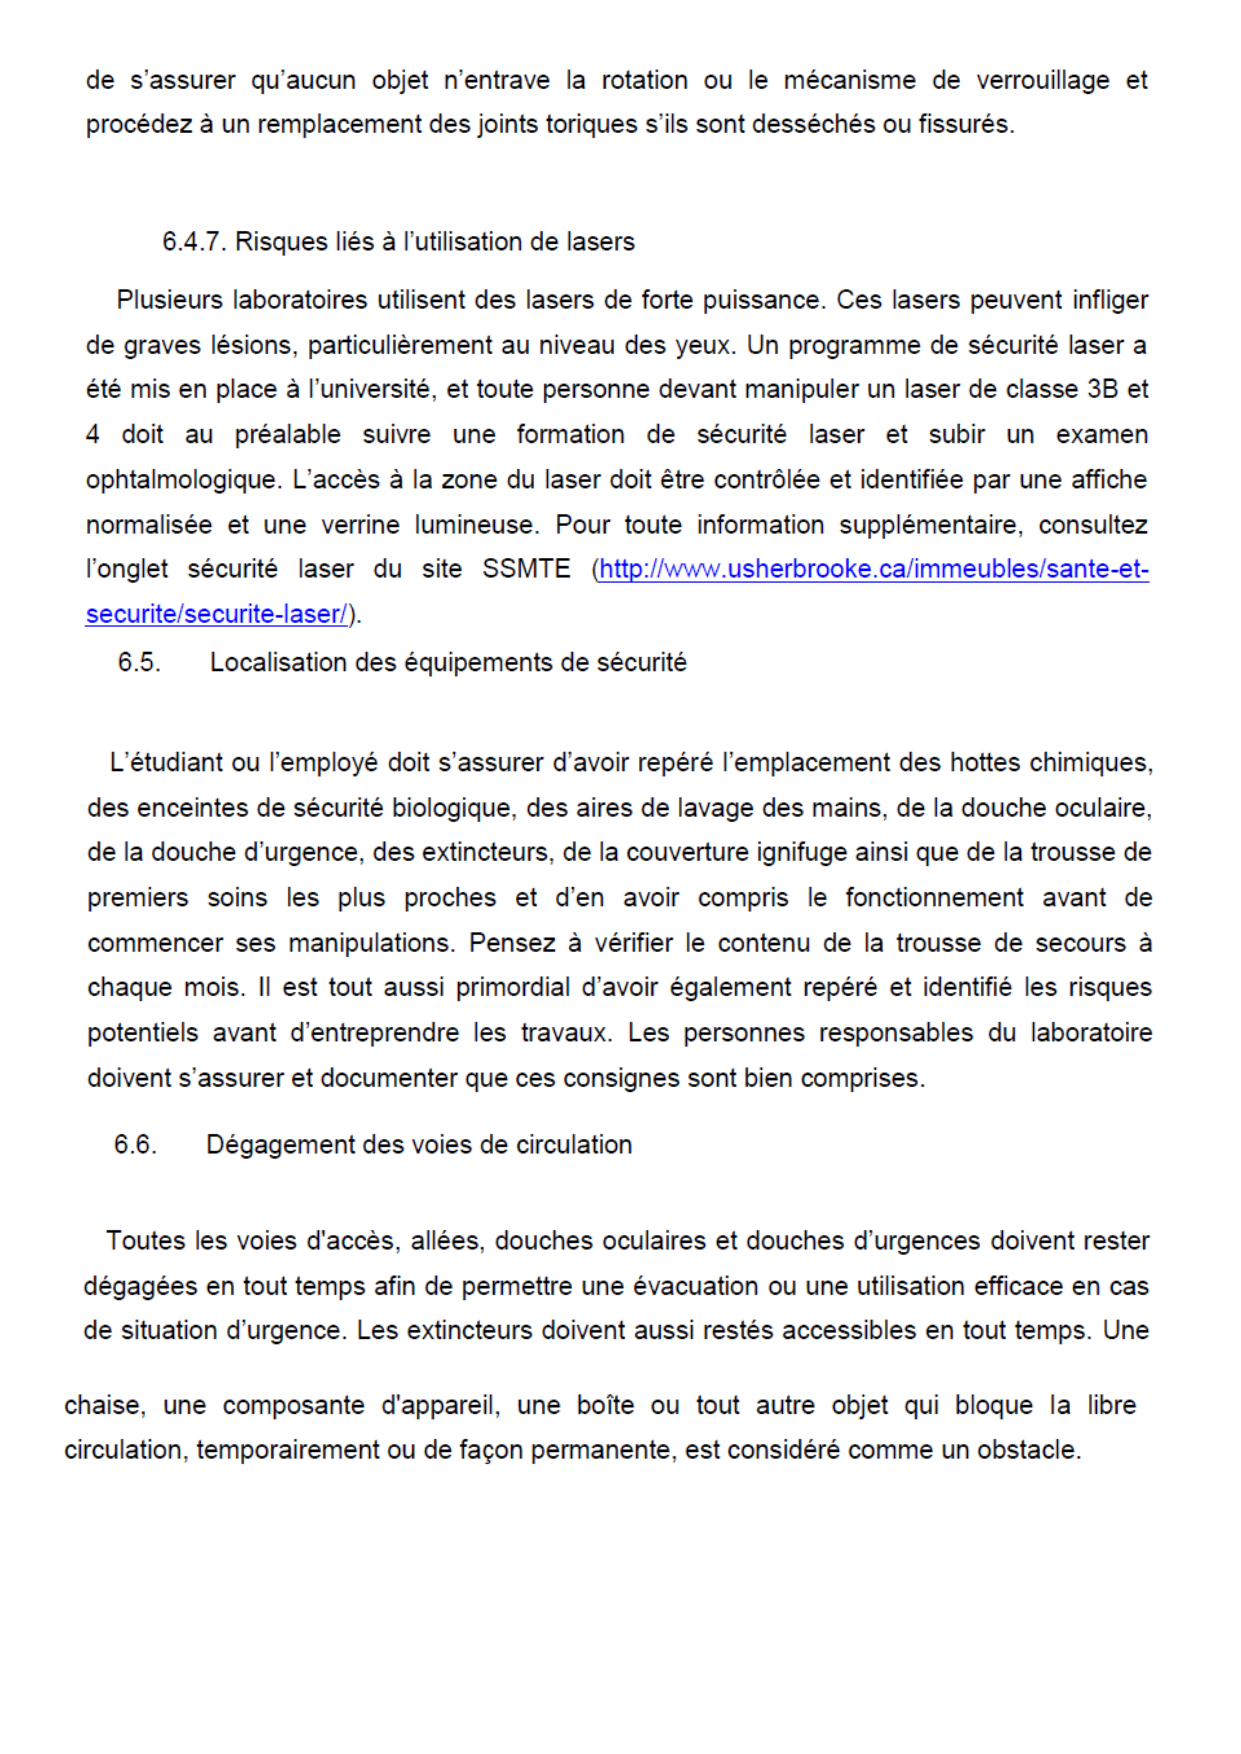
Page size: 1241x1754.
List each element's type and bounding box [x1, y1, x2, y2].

picture [59, 636, 1182, 1126]
picture [59, 1129, 1182, 1360]
picture [59, 1384, 1182, 1493]
picture [59, 59, 1182, 632]
